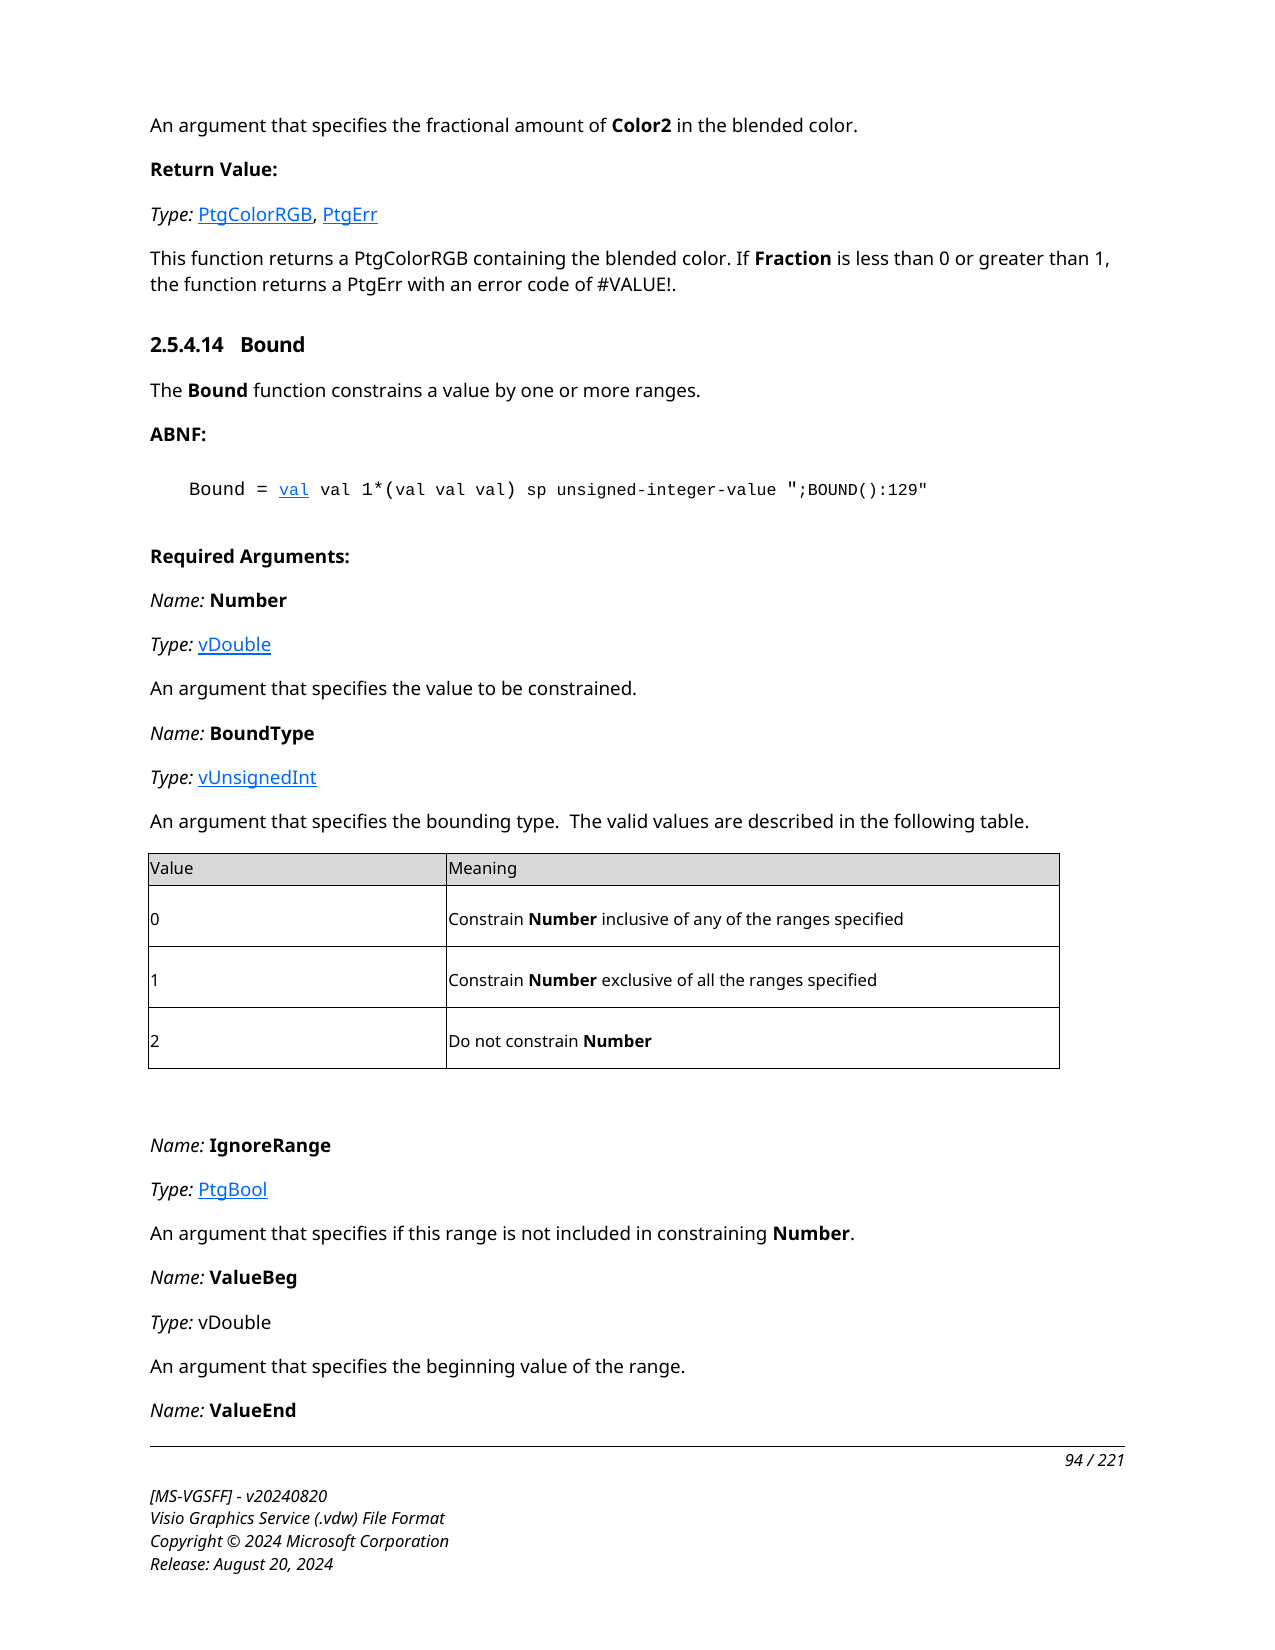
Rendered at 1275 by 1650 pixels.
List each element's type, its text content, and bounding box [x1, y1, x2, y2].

text An argument that specifies the beginning value of the range. [150, 1353, 1125, 1379]
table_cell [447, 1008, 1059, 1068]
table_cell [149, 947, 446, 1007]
text Required Arguments: [150, 543, 1125, 568]
text Name: BoundType [150, 720, 1125, 746]
text ABNF: [150, 421, 1125, 447]
text Bound = val val 1*(val val val) sp unsigned-integer-value ";BOUND():129" [175, 472, 1137, 512]
text Type: PtgBool [150, 1176, 1125, 1202]
text Type: PtgColorRGB, PtgErr [150, 201, 1125, 227]
text This function returns a PtgColorRGB containing the blended color. If Fraction is less than 0 or greater than 1, the function returns a PtgErr with an error code of #VALUE!. [150, 245, 1125, 296]
text An argument that specifies if this range is not included in constraining Number. [150, 1220, 1125, 1246]
text An argument that specifies the bounding type. The valid values are described in the following table. [150, 808, 1125, 834]
text Type: vDouble [150, 631, 1125, 657]
text Name: ValueBeg [150, 1265, 1125, 1290]
text An argument that specifies the value to be constrained. [150, 676, 1125, 701]
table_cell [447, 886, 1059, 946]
text An argument that specifies the fractional amount of Color2 in the blended color. [150, 112, 1125, 138]
text Name: Number [150, 587, 1125, 613]
text The Bound function constrains a value by one or more ranges. [150, 377, 1125, 402]
text Name: ValueEnd [150, 1397, 1125, 1423]
text Return Value: [150, 157, 1125, 182]
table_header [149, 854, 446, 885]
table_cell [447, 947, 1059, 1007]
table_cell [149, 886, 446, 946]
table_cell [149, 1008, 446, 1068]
subtitle Bound [150, 330, 1125, 358]
text Type: vDouble [150, 1309, 1125, 1334]
text Type: vUnsignedInt [150, 764, 1125, 790]
text Name: IgnoreRange [150, 1132, 1125, 1157]
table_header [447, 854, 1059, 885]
